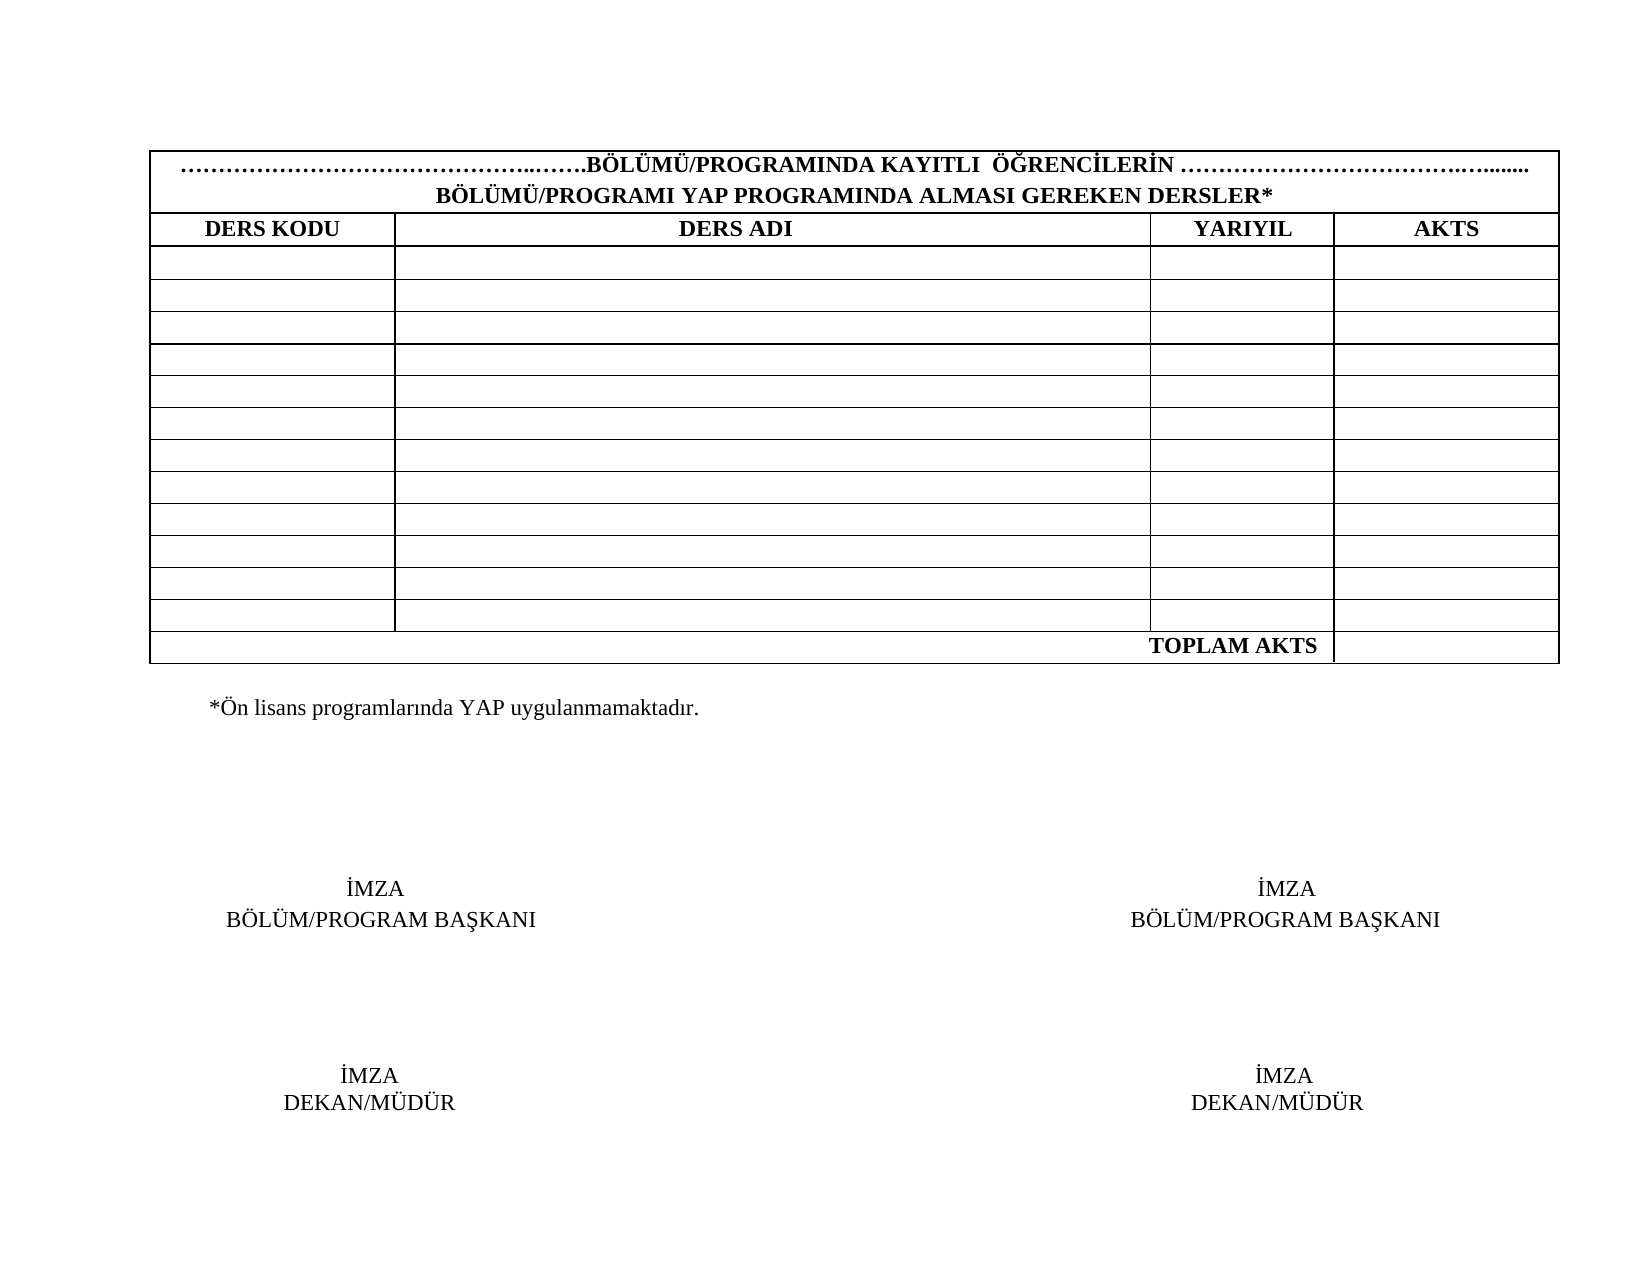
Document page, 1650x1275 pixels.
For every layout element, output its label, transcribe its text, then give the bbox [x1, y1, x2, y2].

table_cell [1335, 536, 1558, 567]
text İMZA İMZA [209, 875, 1426, 902]
table_cell [1335, 312, 1558, 343]
table_cell [396, 376, 1150, 407]
table_cell [151, 600, 394, 631]
table_cell [1151, 247, 1333, 279]
table_cell [1335, 472, 1558, 503]
table_cell [1335, 600, 1558, 631]
table_cell [151, 568, 394, 599]
table_cell [151, 280, 394, 311]
table_cell [1335, 440, 1558, 471]
table_cell [151, 504, 394, 535]
table_cell [1151, 376, 1333, 407]
table_cell DERS KODU [151, 214, 394, 245]
table_cell TOPLAM AKTS [151, 632, 1333, 662]
table_cell [396, 536, 1150, 567]
table_cell [151, 345, 394, 375]
table_cell [1151, 280, 1333, 311]
table_cell [396, 247, 1150, 279]
table_cell [1151, 504, 1333, 535]
table_cell [1151, 440, 1333, 471]
table_cell [396, 408, 1150, 439]
table_cell [1335, 568, 1558, 599]
table_cell [1151, 536, 1333, 567]
table_cell YARIYIL [1151, 214, 1333, 245]
table_cell [151, 408, 394, 439]
table_cell [151, 440, 394, 471]
table_cell [1335, 376, 1558, 407]
table_cell [1335, 280, 1558, 311]
table_cell [151, 247, 394, 279]
table_cell [396, 440, 1150, 471]
table_cell [151, 536, 394, 567]
table_cell [151, 376, 394, 407]
table_cell [396, 600, 1150, 631]
table_cell AKTS [1335, 214, 1558, 245]
table_header ………………………………………..…….BÖLÜMÜ/PROGRAMINDA KAYITLI ÖĞRENCİLERİN ……………………………….…........ BÖLÜMÜ/PROGRAMI YAP PROGRAMINDA ALMASI GEREKEN DERSLER* [151, 152, 1558, 212]
text *Ön lisans programlarında YAP uygulanmamaktadır. [209, 694, 1426, 721]
table_cell [396, 312, 1150, 343]
table_cell [396, 345, 1150, 375]
table_cell [1151, 472, 1333, 503]
table_cell [396, 472, 1150, 503]
table_cell [1335, 345, 1558, 375]
table_cell [396, 280, 1150, 311]
table_cell [1151, 408, 1333, 439]
table_cell [1151, 312, 1333, 343]
table_cell [1151, 568, 1333, 599]
table_cell [1151, 600, 1333, 631]
table_cell [396, 568, 1150, 599]
table_cell DERS ADI [396, 214, 1150, 245]
text DEKAN/MÜDÜR DEKAN/MÜDÜR [150, 1089, 1426, 1115]
table_cell [1151, 345, 1333, 375]
table_cell [151, 312, 394, 343]
table_cell [1335, 632, 1558, 662]
text BÖLÜM/PROGRAM BAŞKANI BÖLÜM/PROGRAM BAŞKANI [209, 906, 1499, 932]
table_cell [396, 504, 1150, 535]
table_cell [1335, 408, 1558, 439]
text İMZA İMZA [209, 1062, 1426, 1089]
table_cell [1335, 504, 1558, 535]
table_cell [151, 472, 394, 503]
table_cell [1335, 247, 1558, 279]
